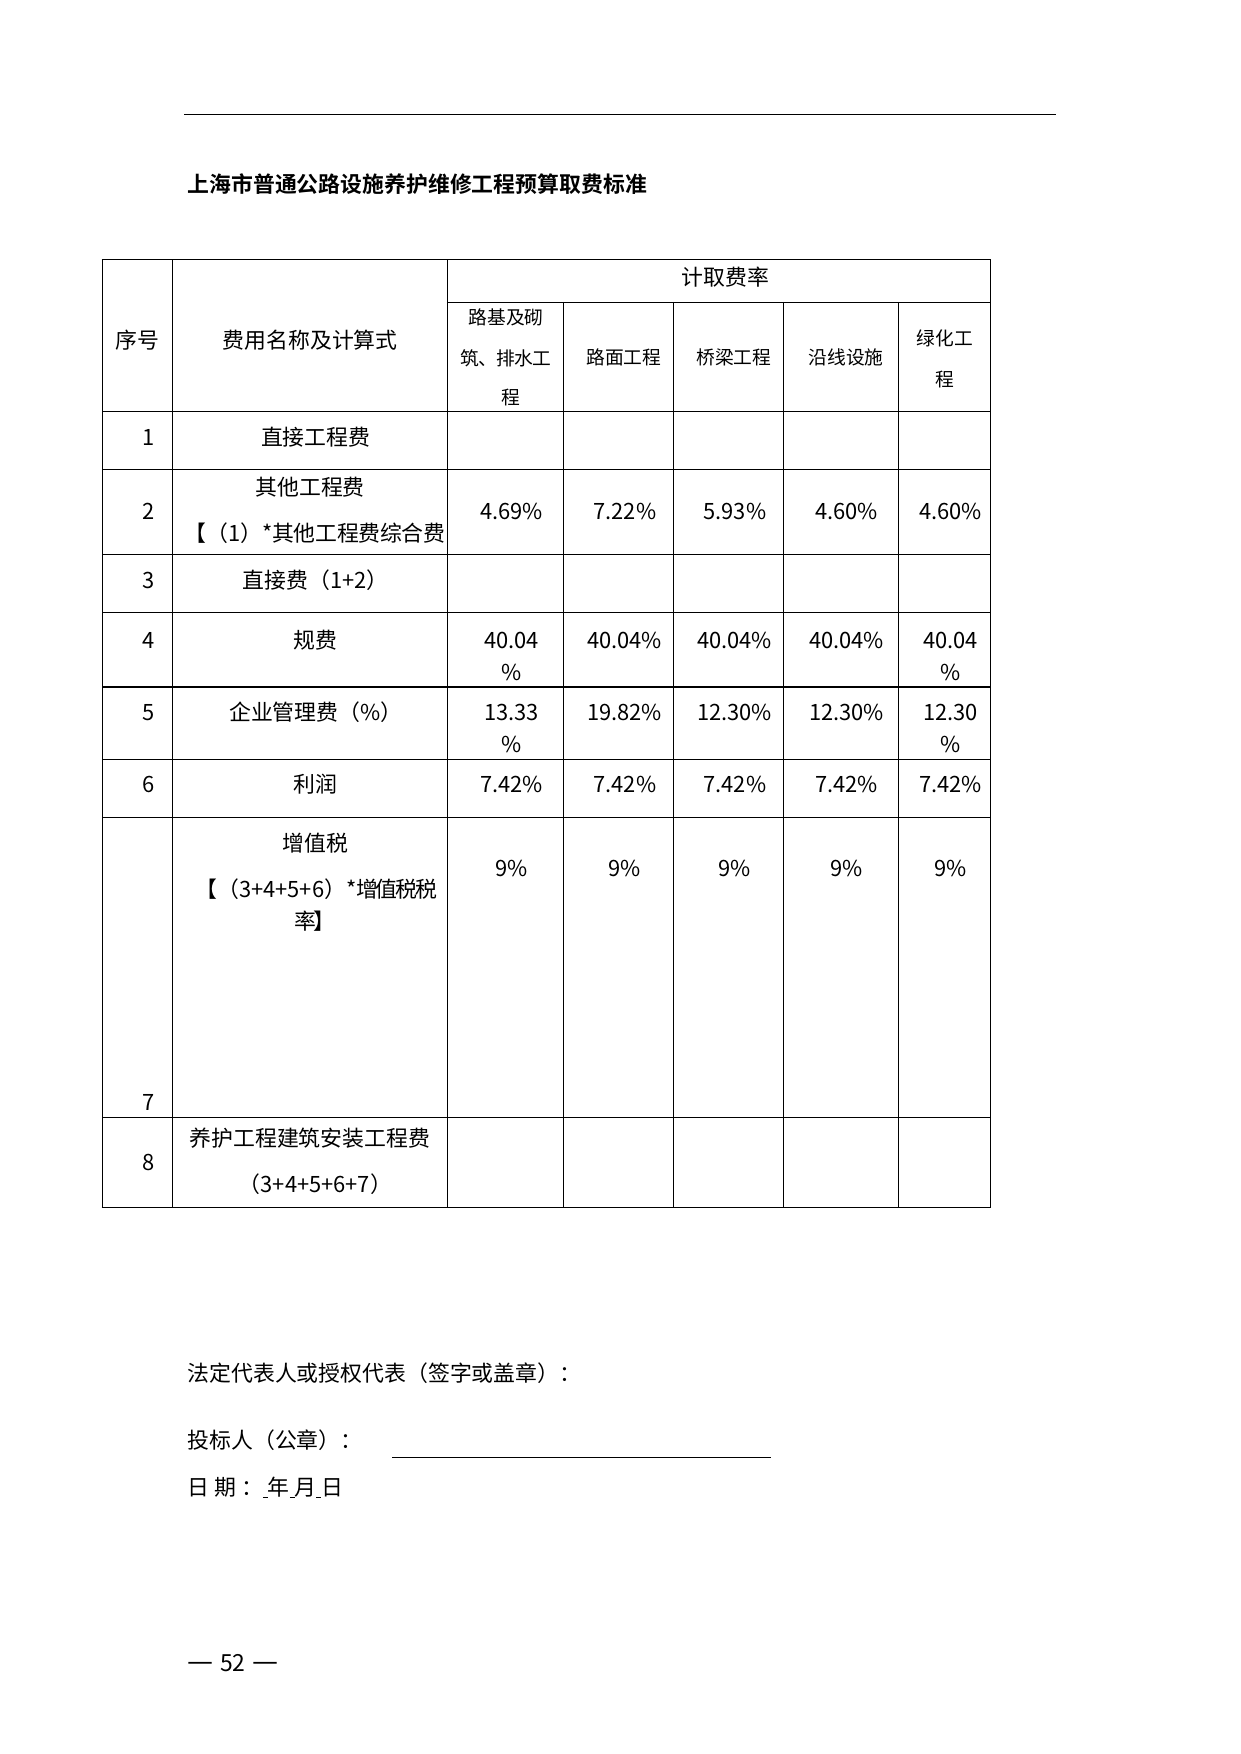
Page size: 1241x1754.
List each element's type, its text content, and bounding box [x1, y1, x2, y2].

table_cell [784, 555, 898, 612]
table_cell 7.42% [564, 760, 673, 817]
table_cell 7.42% [448, 760, 563, 817]
table_cell [784, 412, 898, 469]
table_cell [784, 1118, 898, 1207]
table_cell 6 [103, 760, 172, 817]
table_cell 5.93% [674, 470, 783, 554]
table_cell 8 [103, 1118, 172, 1207]
table_cell 3 [103, 555, 172, 612]
table_cell [448, 1118, 563, 1207]
table_cell [448, 555, 563, 612]
table_cell 5 [103, 688, 172, 759]
table_cell [564, 412, 673, 469]
table_cell 直接费（1+2） [173, 555, 447, 612]
table_cell 4.60% [784, 470, 898, 554]
table_cell 直接工程费 [173, 412, 447, 469]
table_cell 增值税 【（3+4+5+6）*增值税税率】 [173, 818, 447, 1117]
table_cell [674, 555, 783, 612]
table_cell 7.42% [674, 760, 783, 817]
table_cell 9% [784, 818, 898, 1117]
text 日 期 ： 年 月 日 [187, 1469, 1240, 1501]
table_cell 9% [448, 818, 563, 1117]
table_cell [899, 1118, 990, 1207]
table_cell 19.82% [564, 688, 673, 759]
table_cell 沿线设施 [784, 303, 898, 411]
table_cell [564, 1118, 673, 1207]
table_cell [448, 412, 563, 469]
table_cell 12.30% [674, 688, 783, 759]
table_cell 4.60% [899, 470, 990, 554]
table_cell 1 [103, 412, 172, 469]
table_cell 40.04% [899, 613, 990, 686]
table_cell 7.42% [784, 760, 898, 817]
table_cell 12.30% [784, 688, 898, 759]
table_cell 9% [674, 818, 783, 1117]
table_header 序号 [103, 260, 172, 411]
table_cell 企业管理费（%） [173, 688, 447, 759]
table_cell 7.22% [564, 470, 673, 554]
subtitle 上海市普通公路设施养护维修工程预算取费标准 [187, 167, 1240, 199]
text 法定代表人或授权代表（签字或盖章）： 投标人（公章）： [187, 1356, 1240, 1454]
table_cell [564, 555, 673, 612]
table_cell 养护工程建筑安装工程费 （3+4+5+6+7） [173, 1118, 447, 1207]
table_cell 40.04% [564, 613, 673, 686]
table_cell [899, 412, 990, 469]
table_cell 7.42% [899, 760, 990, 817]
table_cell 40.04% [674, 613, 783, 686]
table_cell 4 [103, 613, 172, 686]
table_cell 7 [103, 818, 172, 1117]
table_cell 路基及砌 筑、排水工 程 [448, 303, 563, 411]
table_cell 40.04% [448, 613, 563, 686]
table_cell 利润 [173, 760, 447, 817]
table_cell 12.30% [899, 688, 990, 759]
table_cell 绿化工程 [899, 303, 990, 411]
table_cell 路面工程 [564, 303, 673, 411]
table_cell [674, 412, 783, 469]
table_cell 规费 [173, 613, 447, 686]
table_cell [674, 1118, 783, 1207]
table_cell 13.33% [448, 688, 563, 759]
table_header 费用名称及计算式 [173, 260, 447, 411]
table_cell 40.04% [784, 613, 898, 686]
table_header 计取费率 [448, 260, 990, 302]
table_cell 桥梁工程 [674, 303, 783, 411]
table_cell 9% [899, 818, 990, 1117]
table_cell [899, 555, 990, 612]
table_cell 其他工程费 【（1）*其他工程费综合费 [173, 470, 447, 554]
table_cell 2 [103, 470, 172, 554]
table_cell 4.69% [448, 470, 563, 554]
table_cell 9% [564, 818, 673, 1117]
